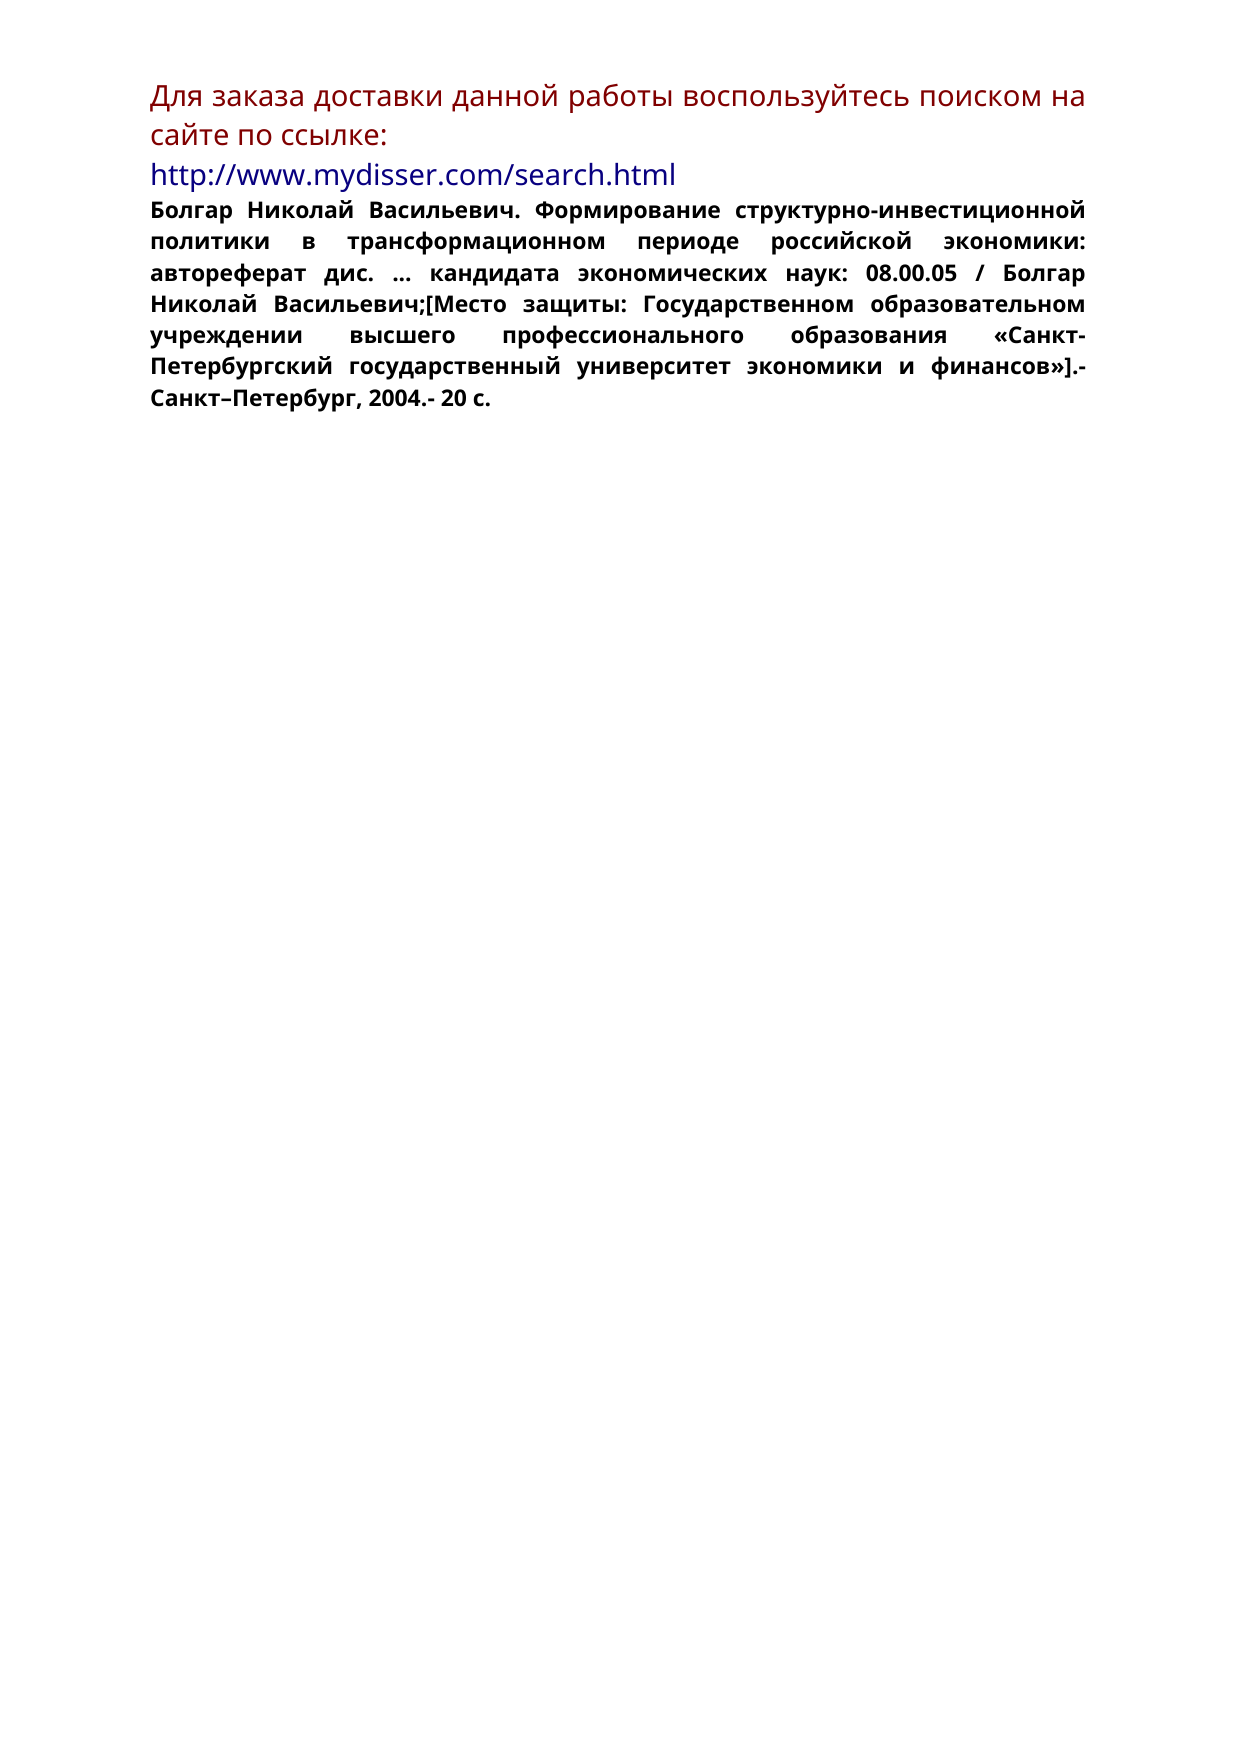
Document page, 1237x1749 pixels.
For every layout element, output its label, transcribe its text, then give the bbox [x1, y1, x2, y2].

text Болгар Николай Васильевич. Формирование структурно-инвестиционной политики в трансформационном периоде российской экономики: автореферат дис. ... кандидата экономических наук: 08.00.05 / Болгар Николай Васильевич;[Место защиты: Государственном образовательном учреждении высшего профессионального образования «Санкт-Петербургский государственный университет экономики и финансов»].- Санкт–Петербург, 2004.- 20 с. [150, 194, 1086, 413]
